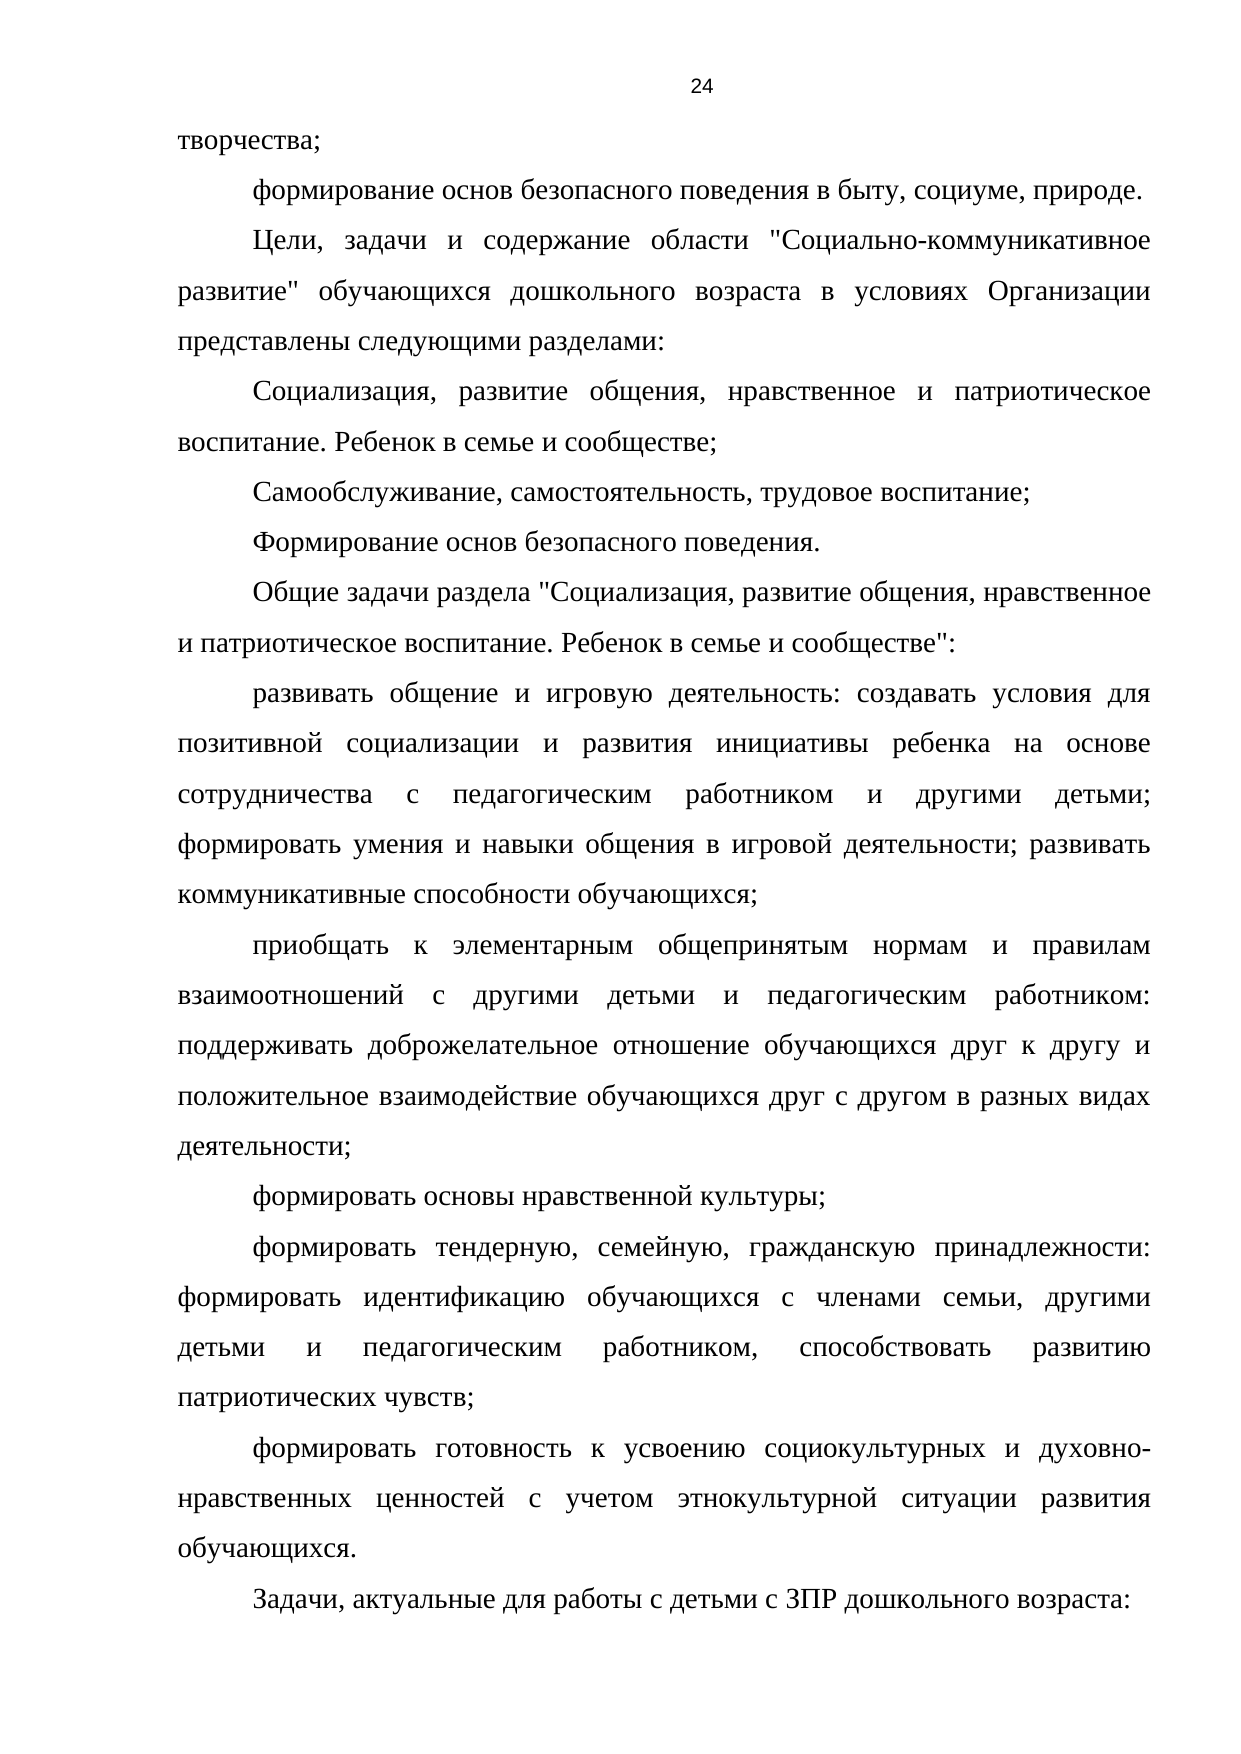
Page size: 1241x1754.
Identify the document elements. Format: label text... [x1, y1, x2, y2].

text приобщать к элементарным общепринятым нормам и правилам взаимоотношений с другими детьми и педагогическим работником: поддерживать доброжелательное отношение обучающихся друг к другу и положительное взаимодействие обучающихся друг с другом в разных видах деятельности; [177, 927, 1152, 1162]
text формировать тендерную, семейную, гражданскую принадлежности: формировать идентификацию обучающихся с членами семьи, другими детьми и педагогическим работником, способствовать развитию патриотических чувств; [177, 1229, 1152, 1413]
text Цели, задачи и содержание области "Социально-коммуникативное развитие" обучающихся дошкольного возраста в условиях Организации представлены следующими разделами: [177, 222, 1152, 357]
text Формирование основ безопасного поведения. [177, 524, 1152, 558]
text формирование основ безопасного поведения в быту, социуме, природе. [177, 172, 1152, 206]
text формировать основы нравственной культуры; [177, 1178, 1152, 1212]
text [177, 122, 1152, 155]
text формировать готовность к усвоению социокультурных и духовно-нравственных ценностей с учетом этнокультурной ситуации развития обучающихся. [177, 1430, 1152, 1564]
text Самообслуживание, самостоятельность, трудовое воспитание; [177, 474, 1152, 507]
text Социализация, развитие общения, нравственное и патриотическое воспитание. Ребенок в семье и сообществе; [177, 373, 1152, 457]
text Задачи, актуальные для работы с детьми с ЗПР дошкольного возраста: [177, 1581, 1152, 1614]
text Общие задачи раздела "Социализация, развитие общения, нравственное и патриотическое воспитание. Ребенок в семье и сообществе": [177, 574, 1152, 658]
text развивать общение и игровую деятельность: создавать условия для позитивной социализации и развития инициативы ребенка на основе сотрудничества с педагогическим работником и другими детьми; формировать умения и навыки общения в игровой деятельности; развивать коммуникативные способности обучающихся; [177, 675, 1152, 910]
